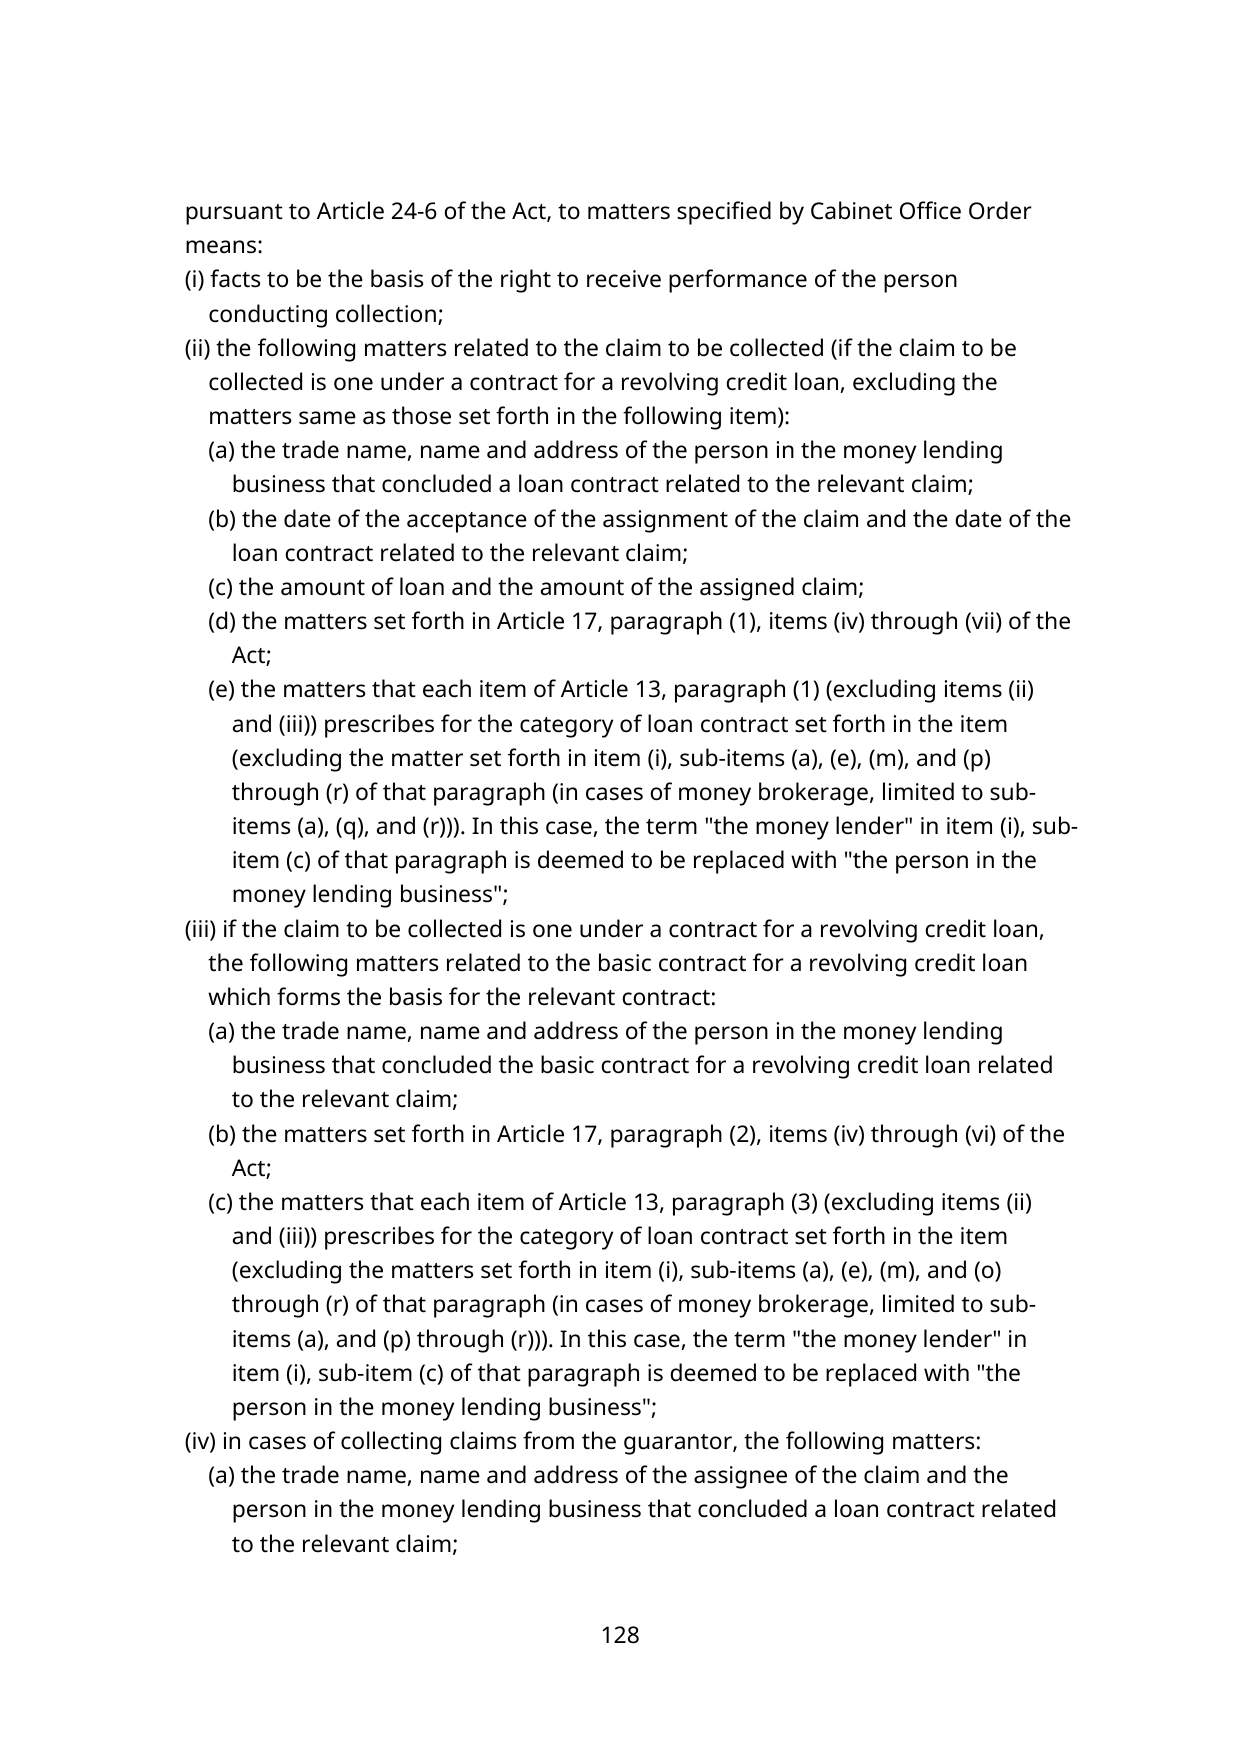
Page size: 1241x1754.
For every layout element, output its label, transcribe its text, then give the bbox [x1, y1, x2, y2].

text (c) the matters that each item of Article 13, paragraph (3) (excluding items (ii) and (iii)) prescribes for the category of loan contract set forth in the item (excluding the matters set forth in item (i), sub-items (a), (e), (m), and (o) through (r) of that paragraph (in cases of money brokerage, limited to sub-items (a), and (p) through (r))). In this case, the term "the money lender" in item (i), sub-item (c) of that paragraph is deemed to be replaced with "the person in the money lending business"; [207, 1184, 1079, 1424]
text (ii) the following matters related to the claim to be collected (if the claim to be collected is one under a contract for a revolving credit loan, excluding the matters same as those set forth in the following item): [184, 330, 1079, 433]
text (a) the trade name, name and address of the person in the money lending business that concluded a loan contract related to the relevant claim; [207, 433, 1079, 501]
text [161, 194, 1079, 262]
text (d) the matters set forth in Article 17, paragraph (1), items (iv) through (vii) of the Act; [207, 604, 1079, 672]
text (b) the date of the acceptance of the assignment of the claim and the date of the loan contract related to the relevant claim; [207, 501, 1079, 569]
text (a) the trade name, name and address of the assignee of the claim and the person in the money lending business that concluded a loan contract related to the relevant claim; [207, 1458, 1079, 1560]
text (c) the amount of loan and the amount of the assigned claim; [207, 569, 1079, 604]
text (iv) in cases of collecting claims from the guarantor, the following matters: [184, 1424, 1079, 1458]
text (e) the matters that each item of Article 13, paragraph (1) (excluding items (ii) and (iii)) prescribes for the category of loan contract set forth in the item (excluding the matter set forth in item (i), sub-items (a), (e), (m), and (p) through (r) of that paragraph (in cases of money brokerage, limited to sub-items (a), (q), and (r))). In this case, the term "the money lender" in item (i), sub-item (c) of that paragraph is deemed to be replaced with "the person in the money lending business"; [207, 672, 1079, 911]
text (i) facts to be the basis of the right to receive performance of the person conducting collection; [184, 262, 1079, 330]
text (a) the trade name, name and address of the person in the money lending business that concluded the basic contract for a revolving credit loan related to the relevant claim; [207, 1014, 1079, 1116]
text (iii) if the claim to be collected is one under a contract for a revolving credit loan, the following matters related to the basic contract for a revolving credit loan which forms the basis for the relevant contract: [184, 911, 1079, 1014]
text (b) the matters set forth in Article 17, paragraph (2), items (iv) through (vi) of the Act; [207, 1116, 1079, 1184]
